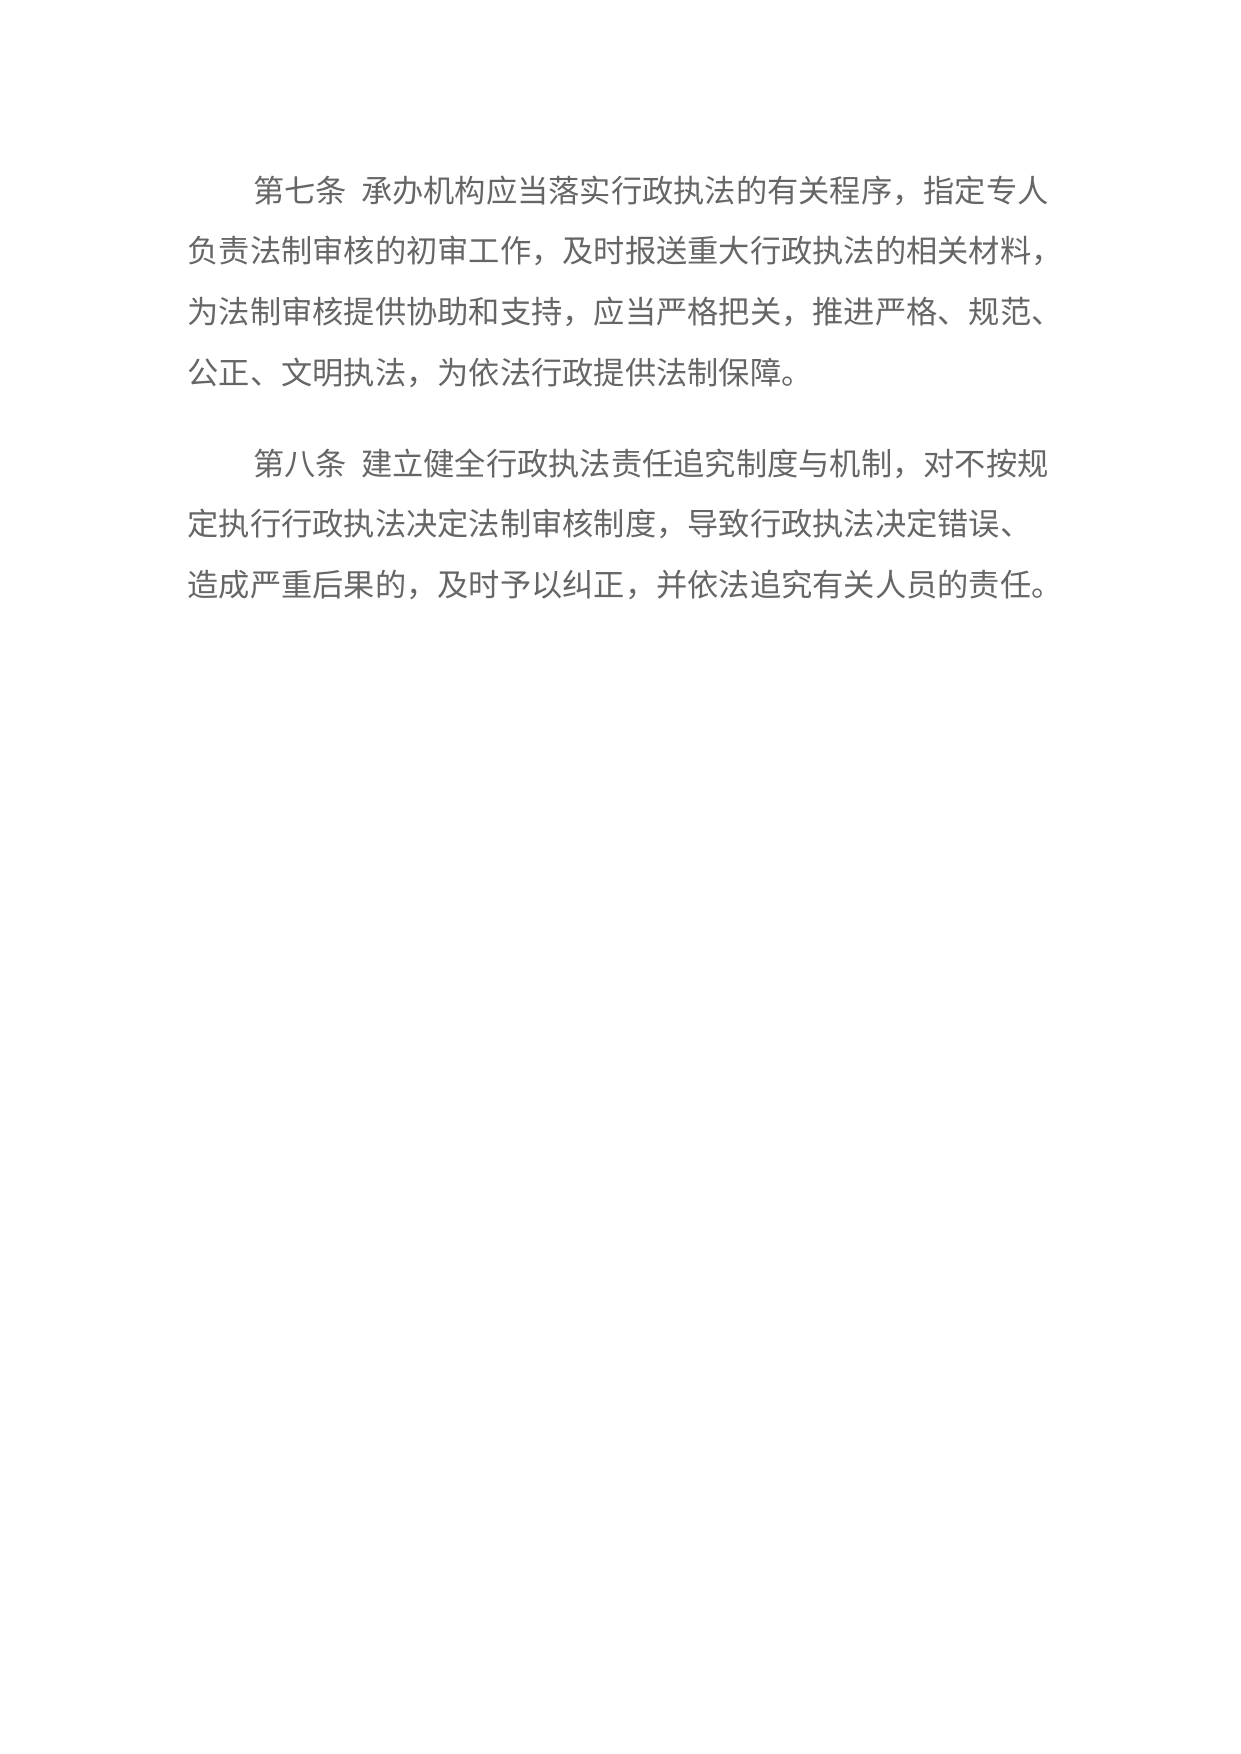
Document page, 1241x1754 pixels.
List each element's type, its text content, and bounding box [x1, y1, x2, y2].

text 第八条 建立健全行政执法责任追究制度与机制，对不按规定执行行政执法决定法制审核制度，导致行政执法决定错误、造成严重后果的，及时予以纠正，并依法追究有关人员的责任。 [187, 423, 1053, 606]
text 第七条 承办机构应当落实行政执法的有关程序，指定专人负责法制审核的初审工作，及时报送重大行政执法的相关材料，为法制审核提供协助和支持，应当严格把关，推进严格、规范、公正、文明执法，为依法行政提供法制保障。 [187, 150, 1053, 394]
